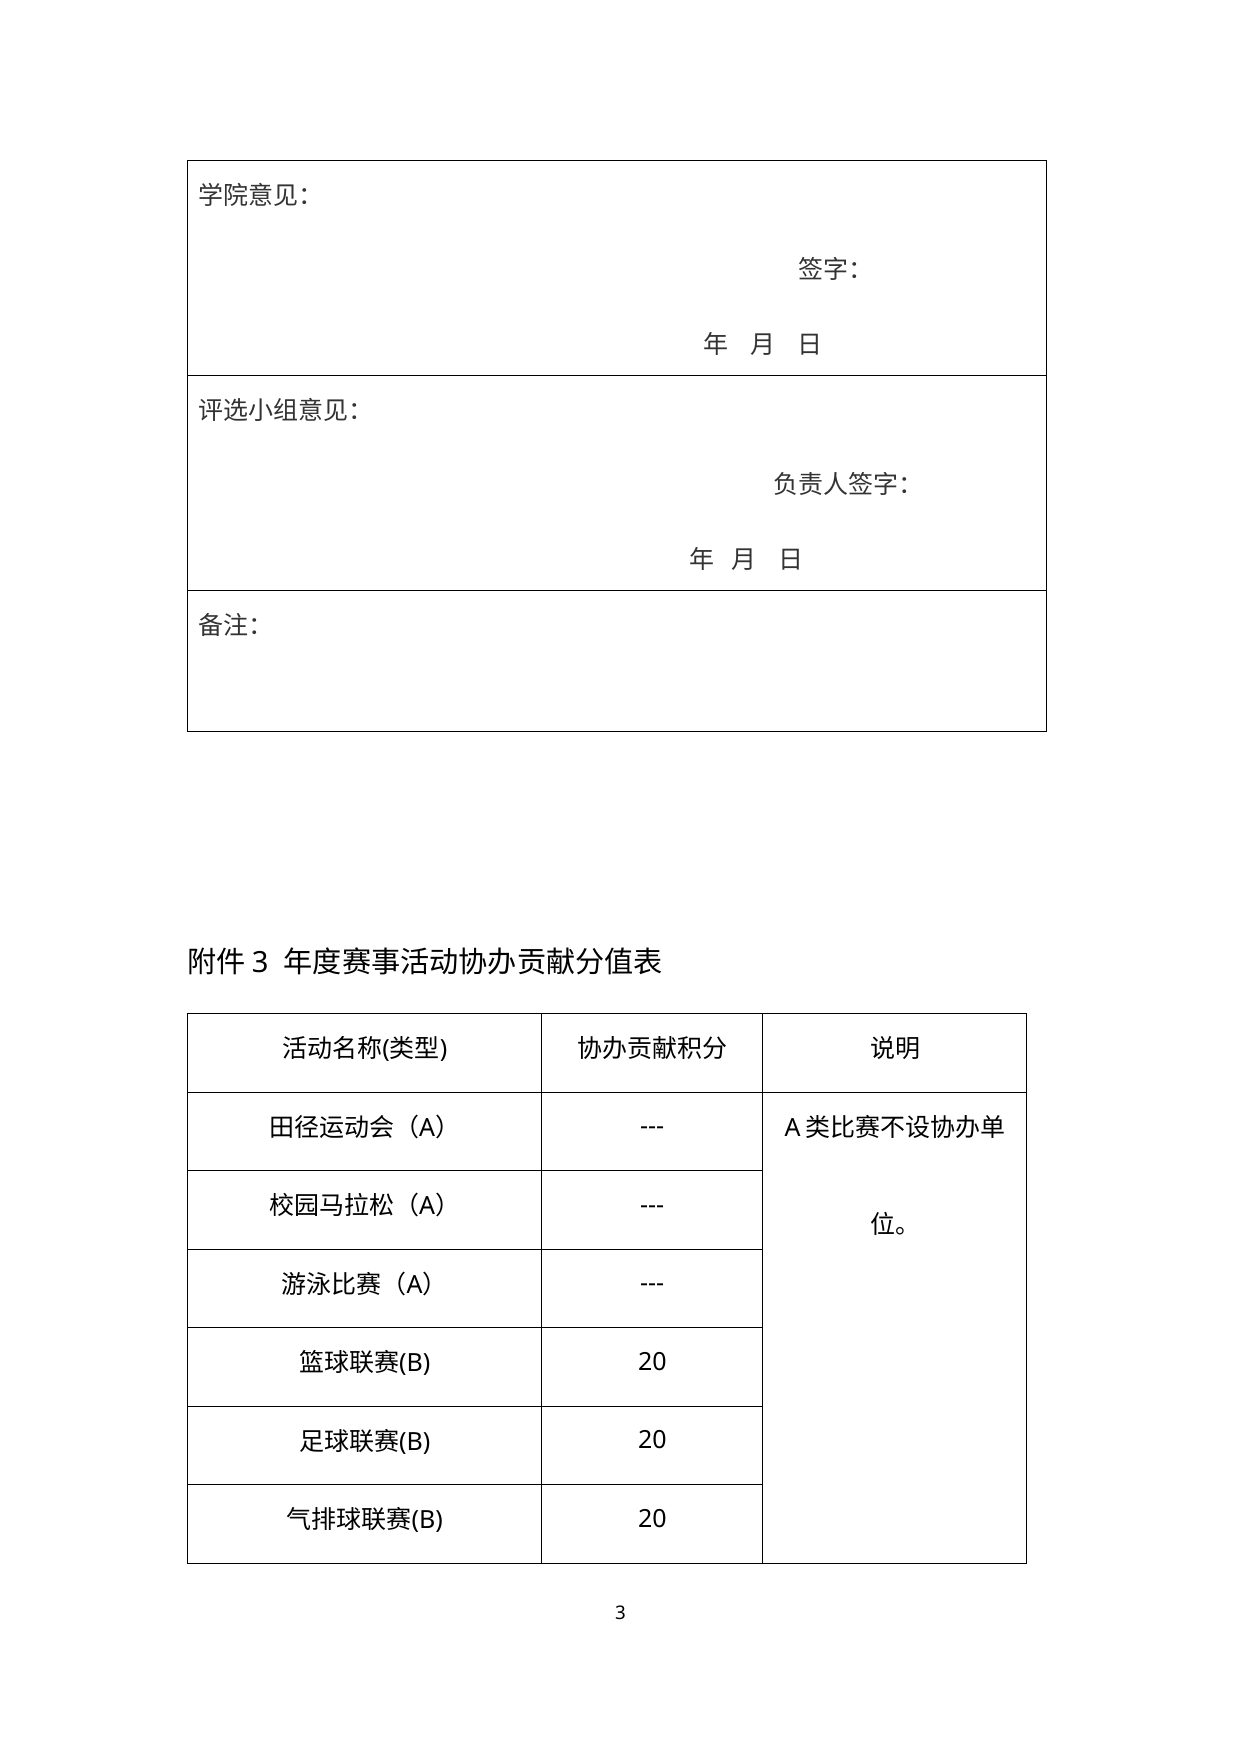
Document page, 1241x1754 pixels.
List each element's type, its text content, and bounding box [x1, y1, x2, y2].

table_cell 20 [542, 1328, 762, 1406]
table_cell 游泳比赛（A） [188, 1250, 541, 1327]
table_cell --- [542, 1171, 762, 1249]
table_cell 学院意见： 签字： 年 月 日 [188, 161, 1046, 375]
table_cell 田径运动会（A） [188, 1093, 541, 1170]
table_cell 备注： [188, 591, 1046, 731]
table_header 协办贡献积分 [542, 1014, 762, 1092]
table_cell --- [542, 1250, 762, 1327]
table_header 说明 [763, 1014, 1026, 1092]
table_cell --- [542, 1093, 762, 1170]
table_cell 气排球联赛(B) [188, 1485, 541, 1563]
table_cell 评选小组意见： 负责人签字： 年 月 日 [188, 376, 1046, 590]
table_cell A类比赛不设协办单位。 [763, 1093, 1026, 1563]
table_cell 校园马拉松（A） [188, 1171, 541, 1249]
table_header 活动名称(类型) [188, 1014, 541, 1092]
text 附件3 年度赛事活动协办贡献分值表 [187, 927, 1053, 992]
table_cell 篮球联赛(B) [188, 1328, 541, 1406]
table_cell 20 [542, 1485, 762, 1563]
table_cell 足球联赛(B) [188, 1407, 541, 1484]
table_cell 20 [542, 1407, 762, 1484]
